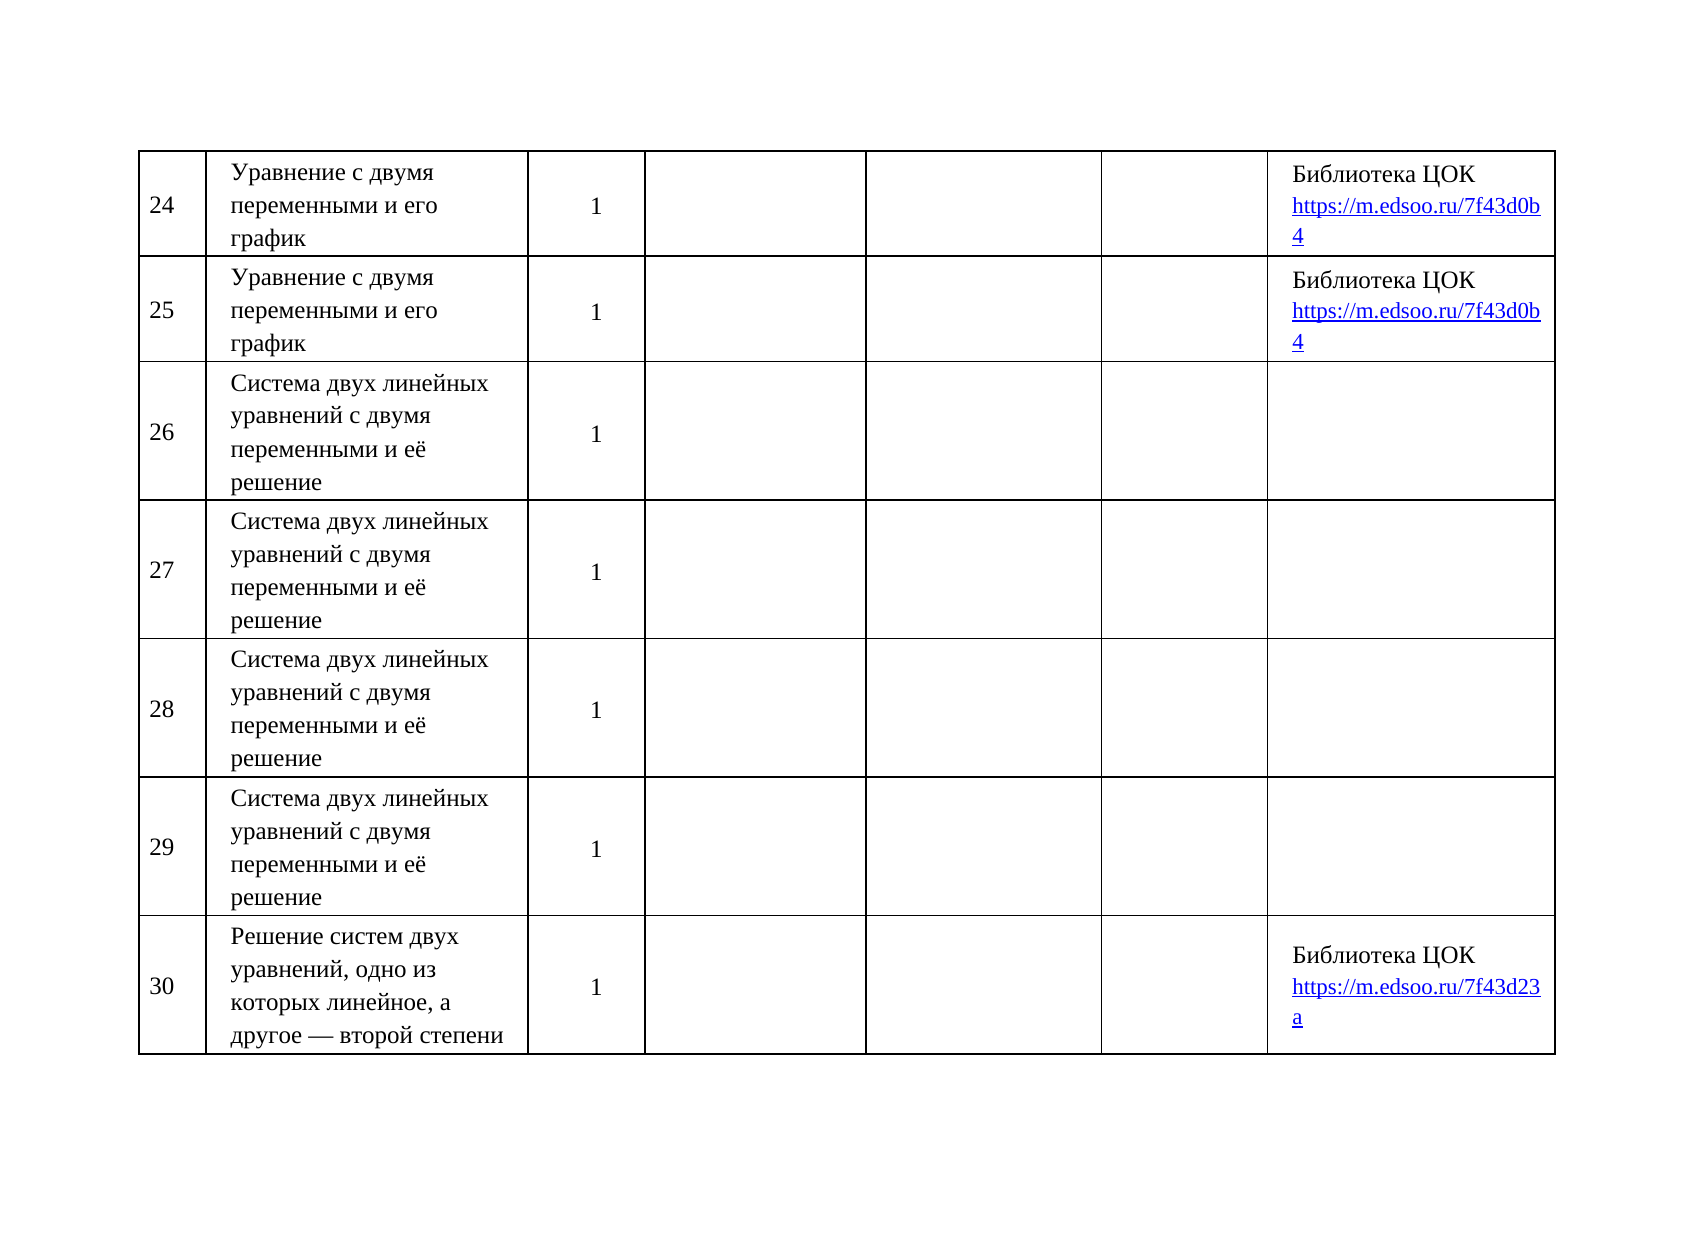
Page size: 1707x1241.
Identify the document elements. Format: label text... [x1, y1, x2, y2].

table_cell [646, 501, 865, 638]
table_cell [646, 916, 865, 1053]
table_cell 1 [529, 152, 644, 255]
table_cell [1268, 501, 1554, 638]
table_cell 24 [140, 152, 205, 255]
table_cell Библиотека ЦОК https://m.edsoo.ru/7f43d0b4 [1268, 257, 1554, 361]
table_cell Уравнение с двумя переменными и его график [207, 257, 527, 361]
table_cell Библиотека ЦОК https://m.edsoo.ru/7f43d0b4 [1268, 152, 1554, 255]
table_cell Уравнение с двумя переменными и его график [207, 152, 527, 255]
table_cell [867, 152, 1101, 255]
table_cell 1 [529, 362, 644, 499]
table_cell [646, 639, 865, 776]
table_cell [646, 778, 865, 914]
table_cell 1 [529, 257, 644, 361]
table_cell 1 [529, 501, 644, 638]
table_cell 28 [140, 639, 205, 776]
table_cell [1102, 362, 1267, 499]
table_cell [207, 916, 527, 1053]
table_cell 30 [140, 916, 205, 1053]
table_cell [867, 257, 1101, 361]
table_cell [867, 778, 1101, 914]
table_cell Библиотека ЦОК https://m.edsoo.ru/7f43d23a [1268, 916, 1554, 1053]
table_cell [1102, 916, 1267, 1053]
table_cell [1102, 501, 1267, 638]
table_cell Система двух линейных уравнений с двумя переменными и её решение [207, 639, 527, 776]
table_cell [1102, 152, 1267, 255]
table_cell [1268, 362, 1554, 499]
table_cell [1102, 778, 1267, 914]
table_cell [1102, 257, 1267, 361]
table_cell Система двух линейных уравнений с двумя переменными и её решение [207, 778, 527, 914]
table_cell 1 [529, 916, 644, 1053]
table_cell Система двух линейных уравнений с двумя переменными и её решение [207, 362, 527, 499]
table_cell [867, 501, 1101, 638]
table_cell 26 [140, 362, 205, 499]
table_cell Система двух линейных уравнений с двумя переменными и её решение [207, 501, 527, 638]
table_cell 29 [140, 778, 205, 914]
table_cell 25 [140, 257, 205, 361]
table_cell [867, 639, 1101, 776]
table_cell [646, 152, 865, 255]
table_cell [1102, 639, 1267, 776]
table_cell [1268, 778, 1554, 914]
table_cell [1268, 639, 1554, 776]
table_cell [867, 916, 1101, 1053]
table_cell [867, 362, 1101, 499]
table_cell 1 [529, 778, 644, 914]
table_cell [646, 362, 865, 499]
table_cell 27 [140, 501, 205, 638]
table_cell 1 [529, 639, 644, 776]
table_cell [646, 257, 865, 361]
